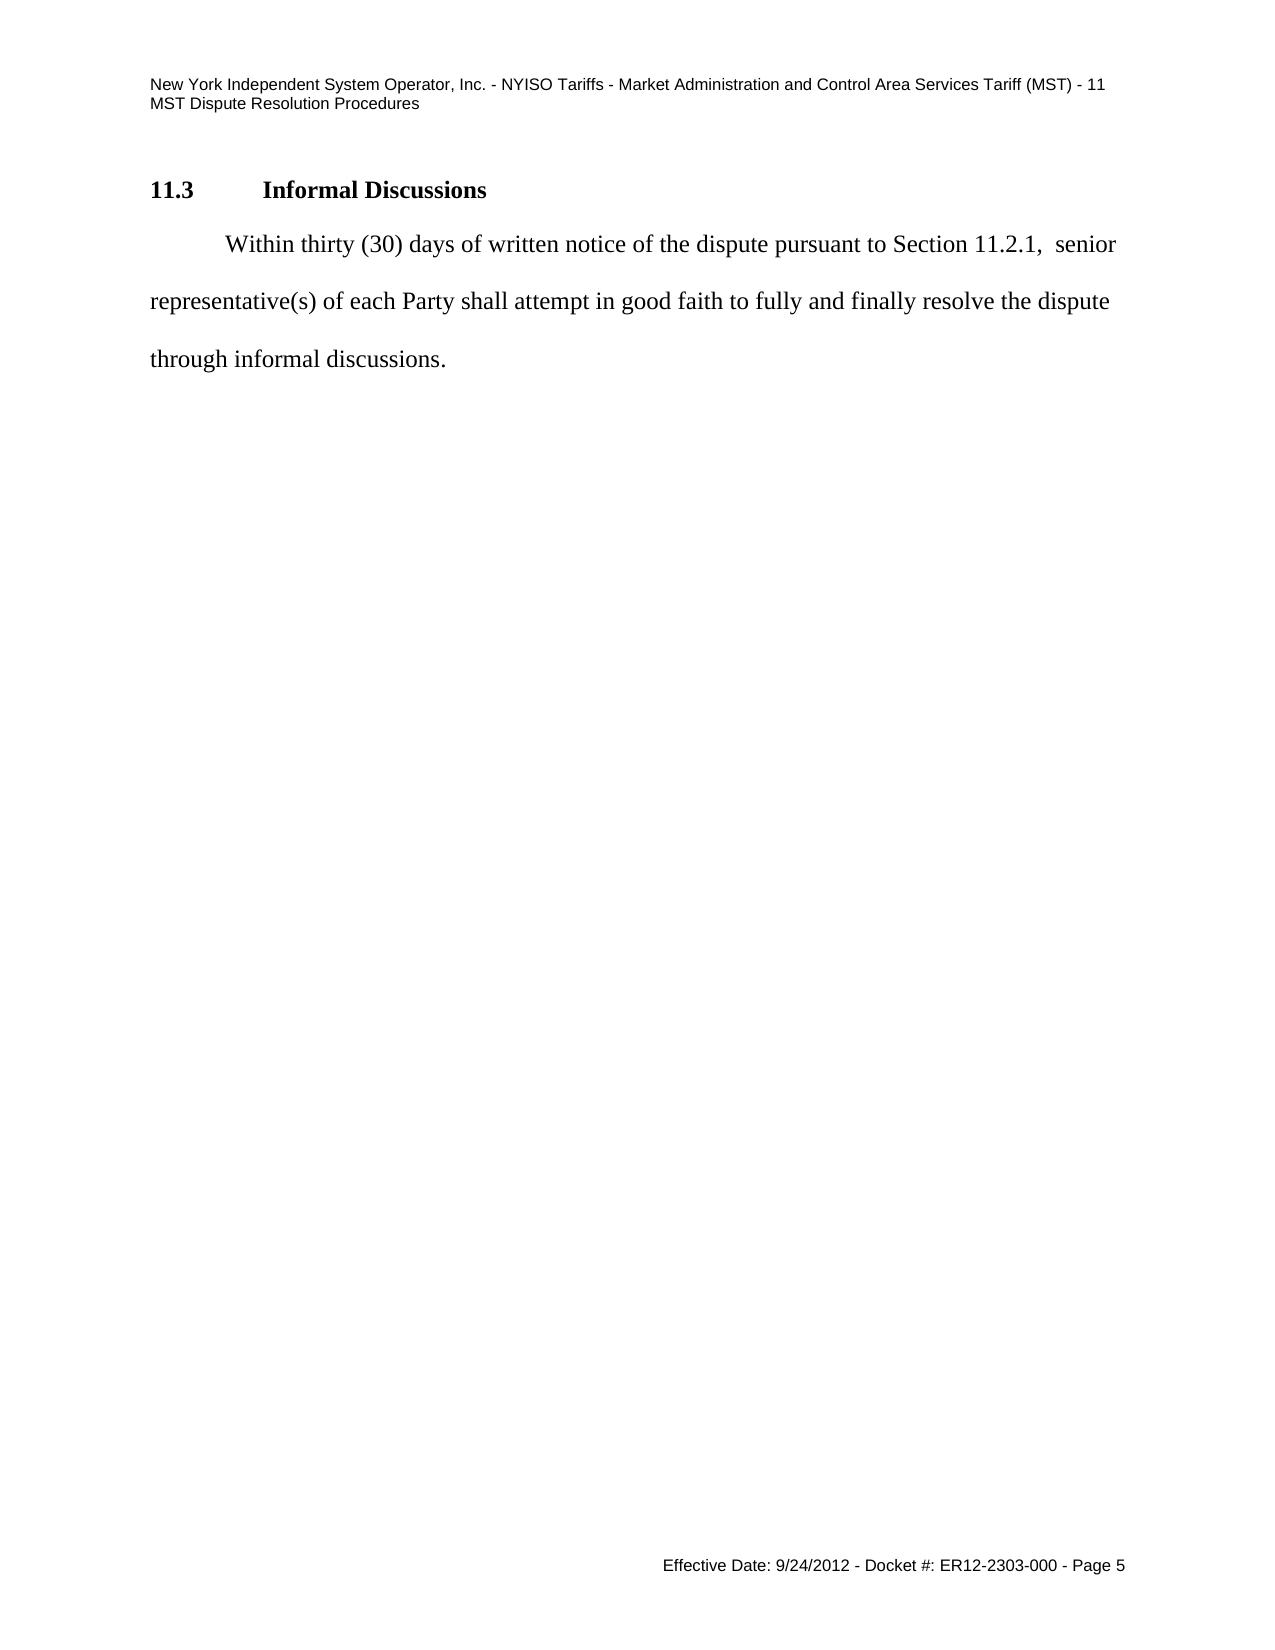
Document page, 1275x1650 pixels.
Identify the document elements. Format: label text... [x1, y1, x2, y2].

subtitle 11.3 Informal Discussions [150, 175, 1123, 204]
text Within thirty (30) days of written notice of the dispute pursuant to Section 11.2.1, senior representative(s) of each Party shall attempt in good faith to fully and finally resolve the dispute through informal discussions. [150, 229, 1125, 372]
